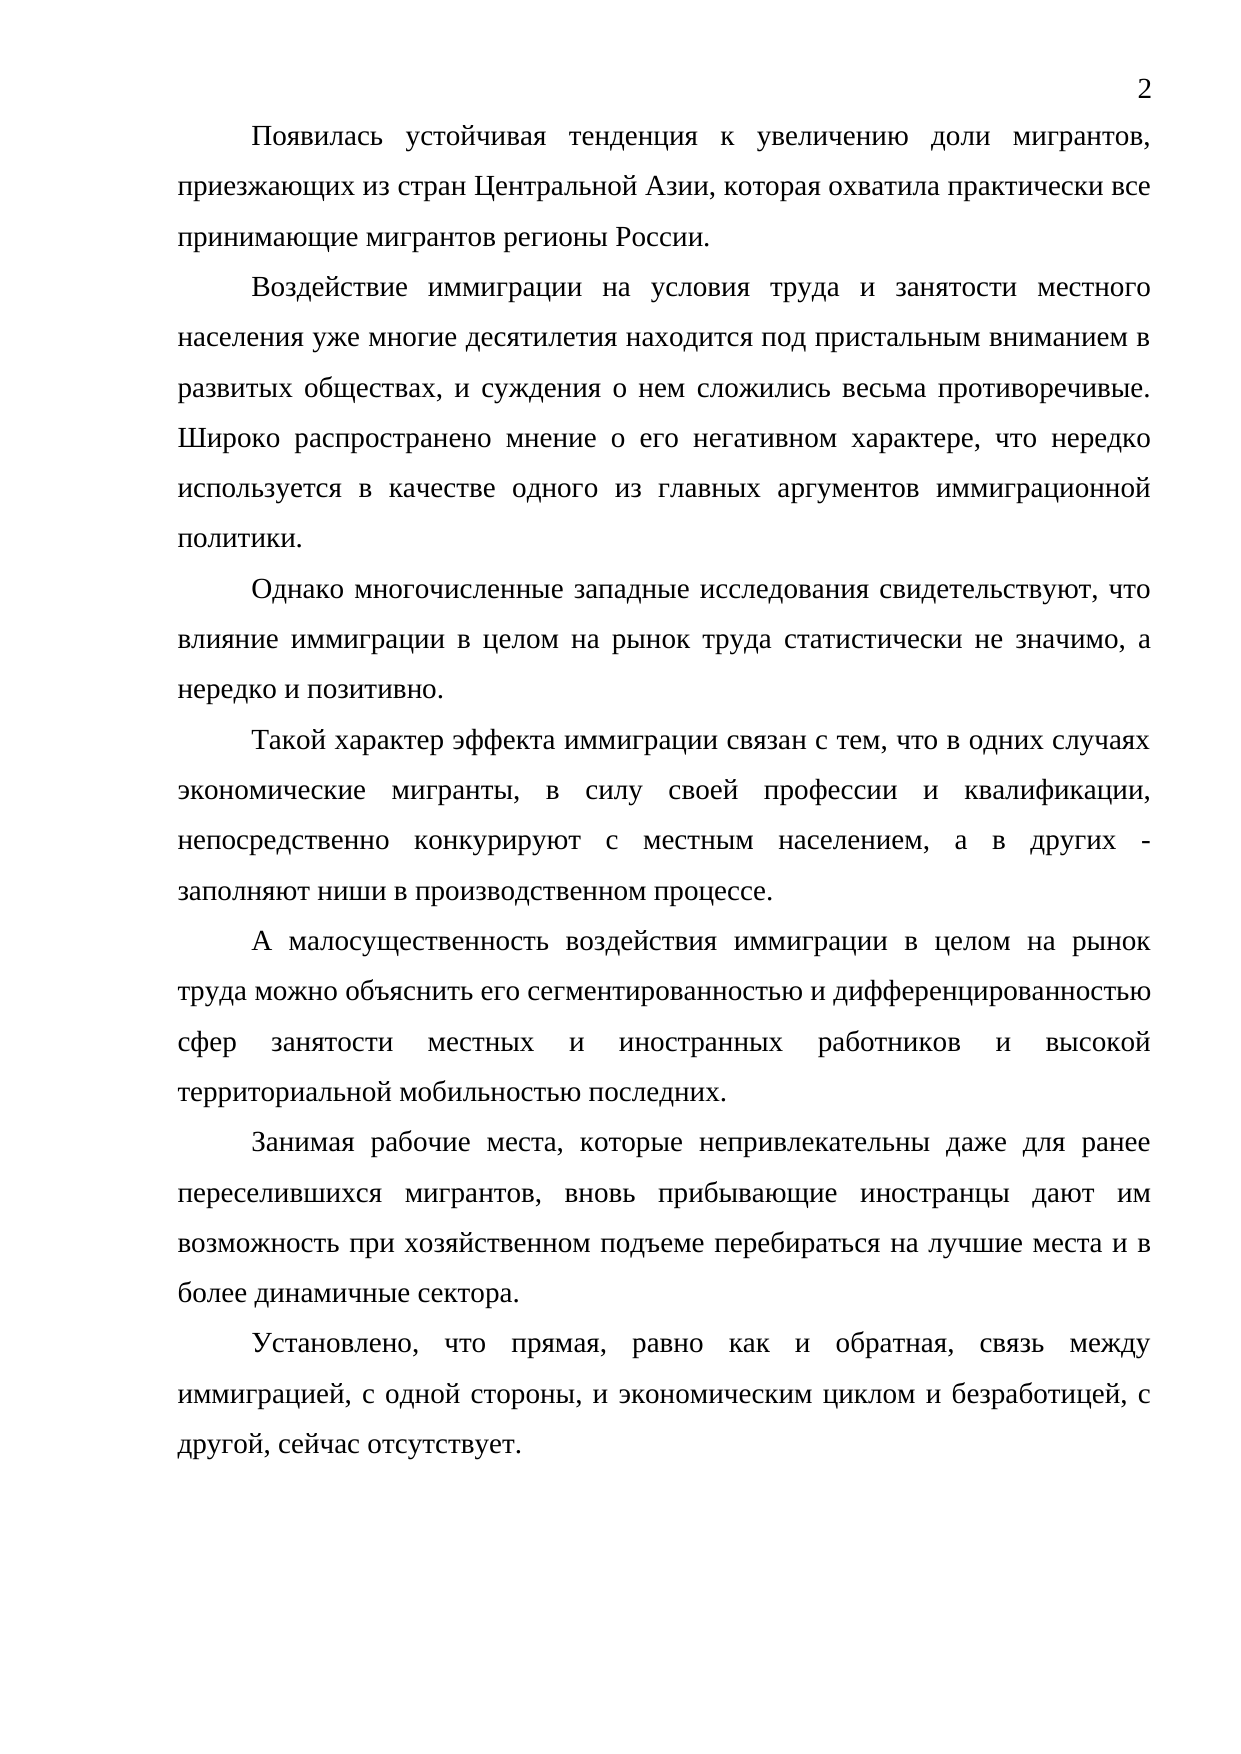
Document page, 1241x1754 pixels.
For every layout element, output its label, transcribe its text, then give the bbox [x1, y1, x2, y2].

text Установлено, что прямая, равно как и обратная, связь между иммиграцией, с одной стороны, и экономическим циклом и безработицей, с другой, сейчас отсутствует. [177, 1326, 1152, 1460]
text А малосущественность воздействия иммиграции в целом на рынок труда можно объяснить его сегментированностью и дифференцированностью сфер занятости местных и иностранных работников и высокой территориальной мобильностью последних. [177, 923, 1152, 1108]
text Однако многочисленные западные исследования свидетельствуют, что влияние иммиграции в целом на рынок труда статистически не значимо, а нередко и позитивно. [177, 571, 1152, 705]
text Воздействие иммиграции на условия труда и занятости местного населения уже многие десятилетия находится под пристальным вниманием в развитых обществах, и суждения о нем сложились весьма противоречивые. Широко распространено мнение о его негативном характере, что нередко используется в качестве одного из главных аргументов иммиграционной политики. [177, 269, 1152, 554]
text Появилась устойчивая тенденция к увеличению доли мигрантов, приезжающих из стран Центральной Азии, которая охватила практически все принимающие мигрантов регионы России. [177, 118, 1152, 252]
text Такой характер эффекта иммиграции связан с тем, что в одних случаях экономические мигранты, в силу своей профессии и квалификации, непосредственно конкурируют с местным населением, а в других - заполняют ниши в производственном процессе. [177, 722, 1152, 906]
text Занимая рабочие места, которые непривлекательны даже для ранее переселившихся мигрантов, вновь прибывающие иностранцы дают им возможность при хозяйственном подъеме перебираться на лучшие места и в более динамичные сектора. [177, 1124, 1152, 1309]
